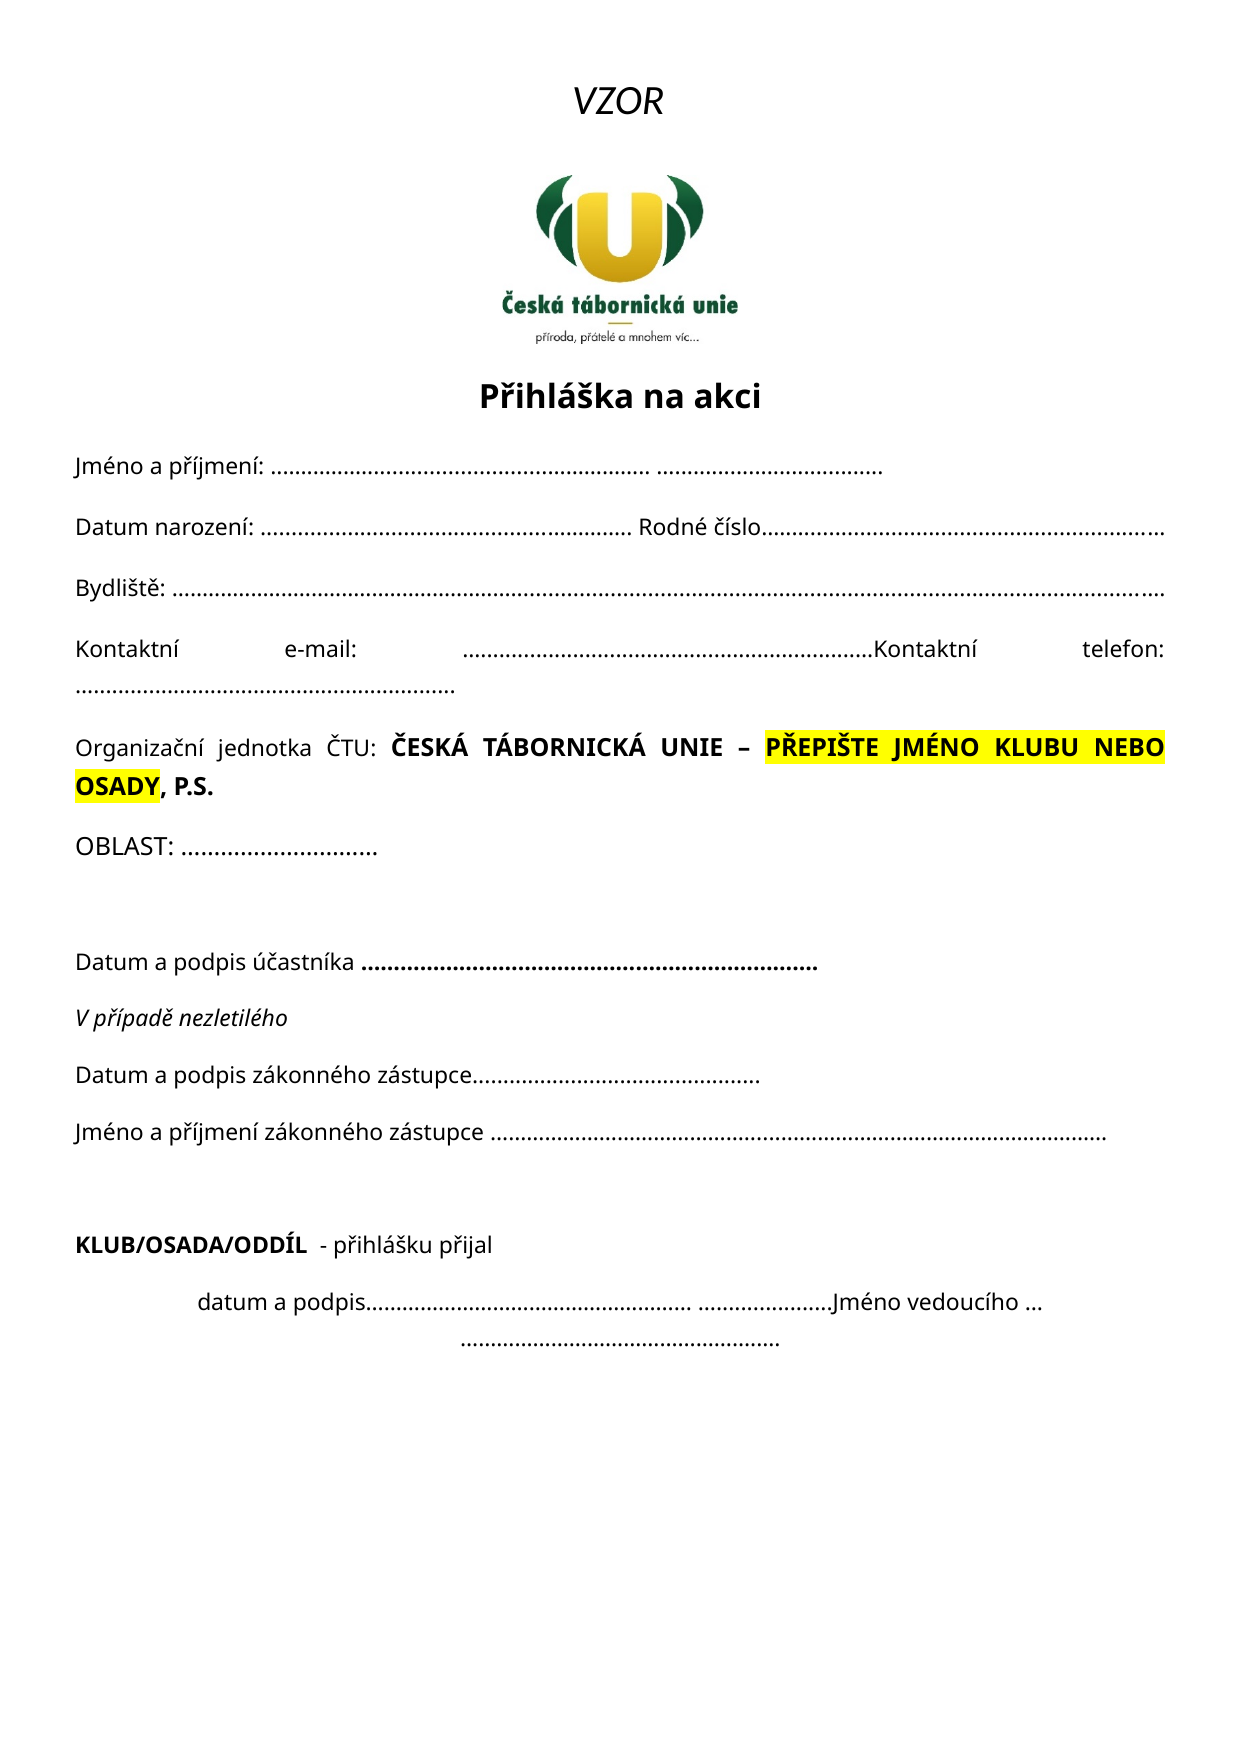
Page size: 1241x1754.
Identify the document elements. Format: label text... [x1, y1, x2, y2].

text Datum a podpis účastníka ……………………………………………………………. [75, 946, 1165, 977]
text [75, 1286, 1165, 1353]
text Kontaktní e-mail: ….............................................................…Kontaktní telefon: …........................................................... [75, 633, 1165, 700]
text Bydliště: …. [75, 572, 1165, 603]
text Datum a podpis zákonného zástupce............................................... [75, 1059, 1165, 1090]
text Přihláška na akci [75, 373, 1165, 418]
text Jméno a příjmení: …………….. ….................................. [75, 450, 1165, 481]
text Datum narození: ………….. Rodné číslo … [75, 511, 1165, 542]
text Oblast: ………………………… [75, 829, 1165, 863]
picture [502, 175, 738, 344]
text Organizační jednotka ČTU: Česká tábornická unie – přepište jméno klubu nebo osady, p.s. [75, 730, 1165, 803]
text V případě nezletilého [75, 1002, 1165, 1034]
text Jméno a příjmení zákonného zástupce …………………………………….........…………………………………………… [75, 1116, 1165, 1147]
text KLUB/OSADA/ODDÍL - přihlášku přijal [75, 1229, 1165, 1261]
